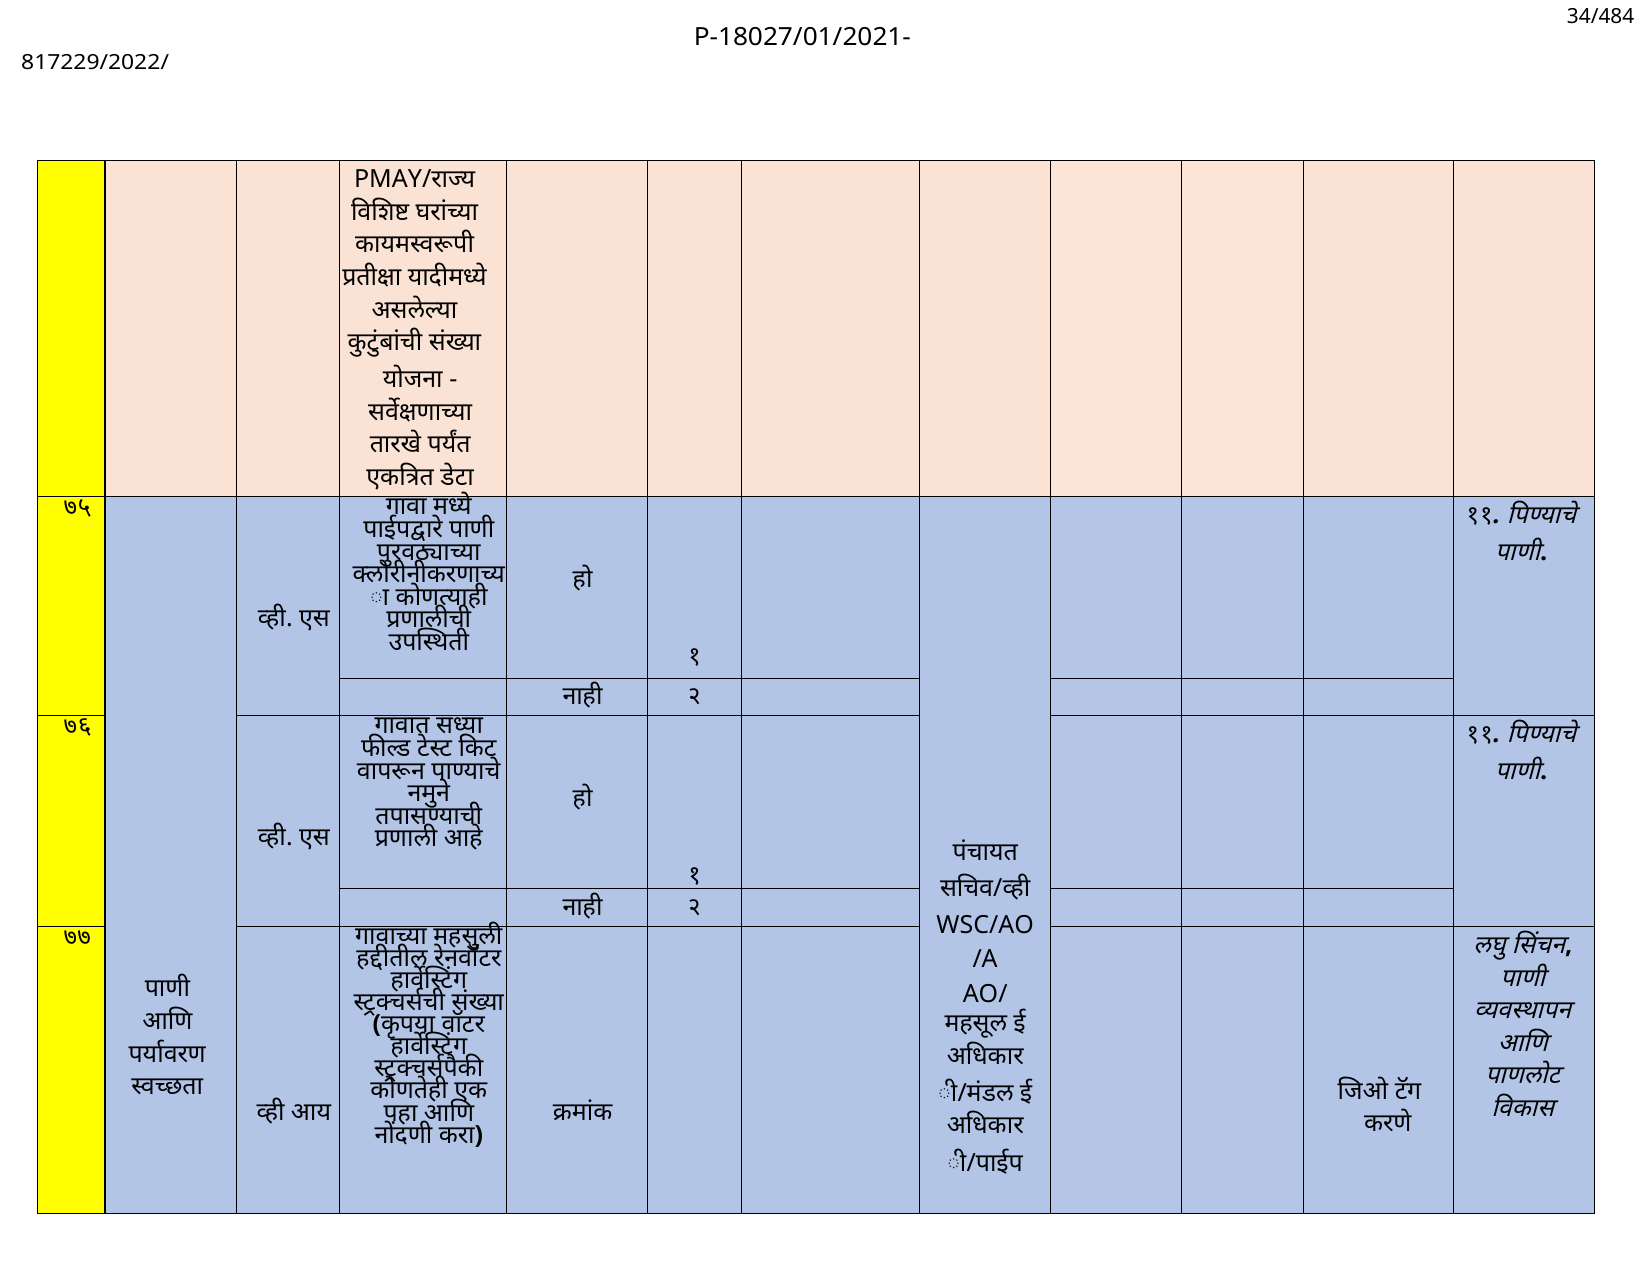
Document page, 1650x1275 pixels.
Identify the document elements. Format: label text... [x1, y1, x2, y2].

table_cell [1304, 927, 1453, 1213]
table_header [742, 161, 919, 496]
table_cell [1304, 716, 1453, 888]
table_cell [742, 497, 919, 678]
table_cell [1304, 889, 1453, 926]
table_cell पंचायत सचिव/व्ही WSC/AO/A AO/महसूल ई अधिकारी/मंडल ई अधिकारी/पाईप पाणी योजना ऑपरेटर [920, 497, 1050, 1213]
table_cell २ [648, 679, 741, 715]
table_header [1304, 161, 1453, 496]
table_cell [1051, 497, 1181, 678]
table_cell [1051, 716, 1181, 888]
table_cell [742, 716, 919, 888]
table_cell ११. पिण्याचे पाणी. [1454, 497, 1594, 715]
table_cell हो [507, 716, 647, 888]
table_cell १ [648, 716, 741, 888]
table_header PMAY/राज्य विशिष्ट घरांच्या कायमस्वरूपी प्रतीक्षा यादीमध्ये असलेल्या कुटुंबांची संख्या योजना - सर्वेक्षणाच्या तारखे पर्यंत एकत्रित डेटा [340, 161, 506, 496]
table_header [1182, 161, 1303, 496]
table_cell [742, 679, 919, 715]
table_cell व्ही. एस [237, 716, 339, 926]
table_cell [742, 927, 919, 1213]
table_cell [1182, 716, 1303, 888]
table_cell व्ही. एस [237, 497, 339, 715]
table_cell [1051, 679, 1181, 715]
table_cell गावा मध्ये पाईपद्वारे पाणी पुरवठ्याच्या क्लोरीनीकरणाच्या कोणत्याही प्रणालीची उपस्थिती [340, 497, 506, 678]
table_cell गावात सध्या फील्ड टेस्ट किट वापरून पाण्याचे नमुने तपासण्याची प्रणाली आहे [340, 716, 506, 888]
table_cell नाही [507, 889, 647, 926]
table_cell क्रमांक [507, 927, 647, 1213]
table_header [507, 161, 647, 496]
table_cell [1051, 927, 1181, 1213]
table_cell [1304, 497, 1453, 678]
table_header [1051, 161, 1181, 496]
table_header [1454, 161, 1594, 496]
table_cell हो [507, 497, 647, 678]
table_cell [1304, 679, 1453, 715]
table_cell ७६ [38, 716, 104, 926]
table_header [237, 161, 339, 496]
table_cell गावाच्या महसुली हद्दीतील रेनवॉटर हार्वेस्टिंग स्ट्रक्चर्सची संख्या (कृपया वॉटर हार्वेस्टिंग स्ट्रक्चर्सपैकी कोणतेही एक पहा आणि नोंदणी करा) [340, 927, 506, 1213]
table_cell [1051, 889, 1181, 926]
table_cell व्ही आय [237, 927, 339, 1213]
table_cell ७५ [38, 497, 104, 715]
table_cell [1182, 889, 1303, 926]
table_cell [340, 889, 506, 926]
table_header [38, 161, 104, 496]
table_cell नाही [507, 679, 647, 715]
table_cell १ [648, 497, 741, 678]
table_cell २ [648, 889, 741, 926]
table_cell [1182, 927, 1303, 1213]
table_cell ७७ [38, 927, 104, 1213]
table_cell ११. पिण्याचे पाणी. [1454, 716, 1594, 926]
table_header [920, 161, 1050, 496]
table_cell [1182, 679, 1303, 715]
table_cell पाणी आणि पर्यावरण स्वच्छता [106, 497, 236, 1213]
table_header [106, 161, 236, 496]
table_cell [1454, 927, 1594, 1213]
table_cell [340, 679, 506, 715]
table_header [648, 161, 741, 496]
table_cell [1182, 497, 1303, 678]
table_cell [742, 889, 919, 926]
table_cell [648, 927, 741, 1213]
